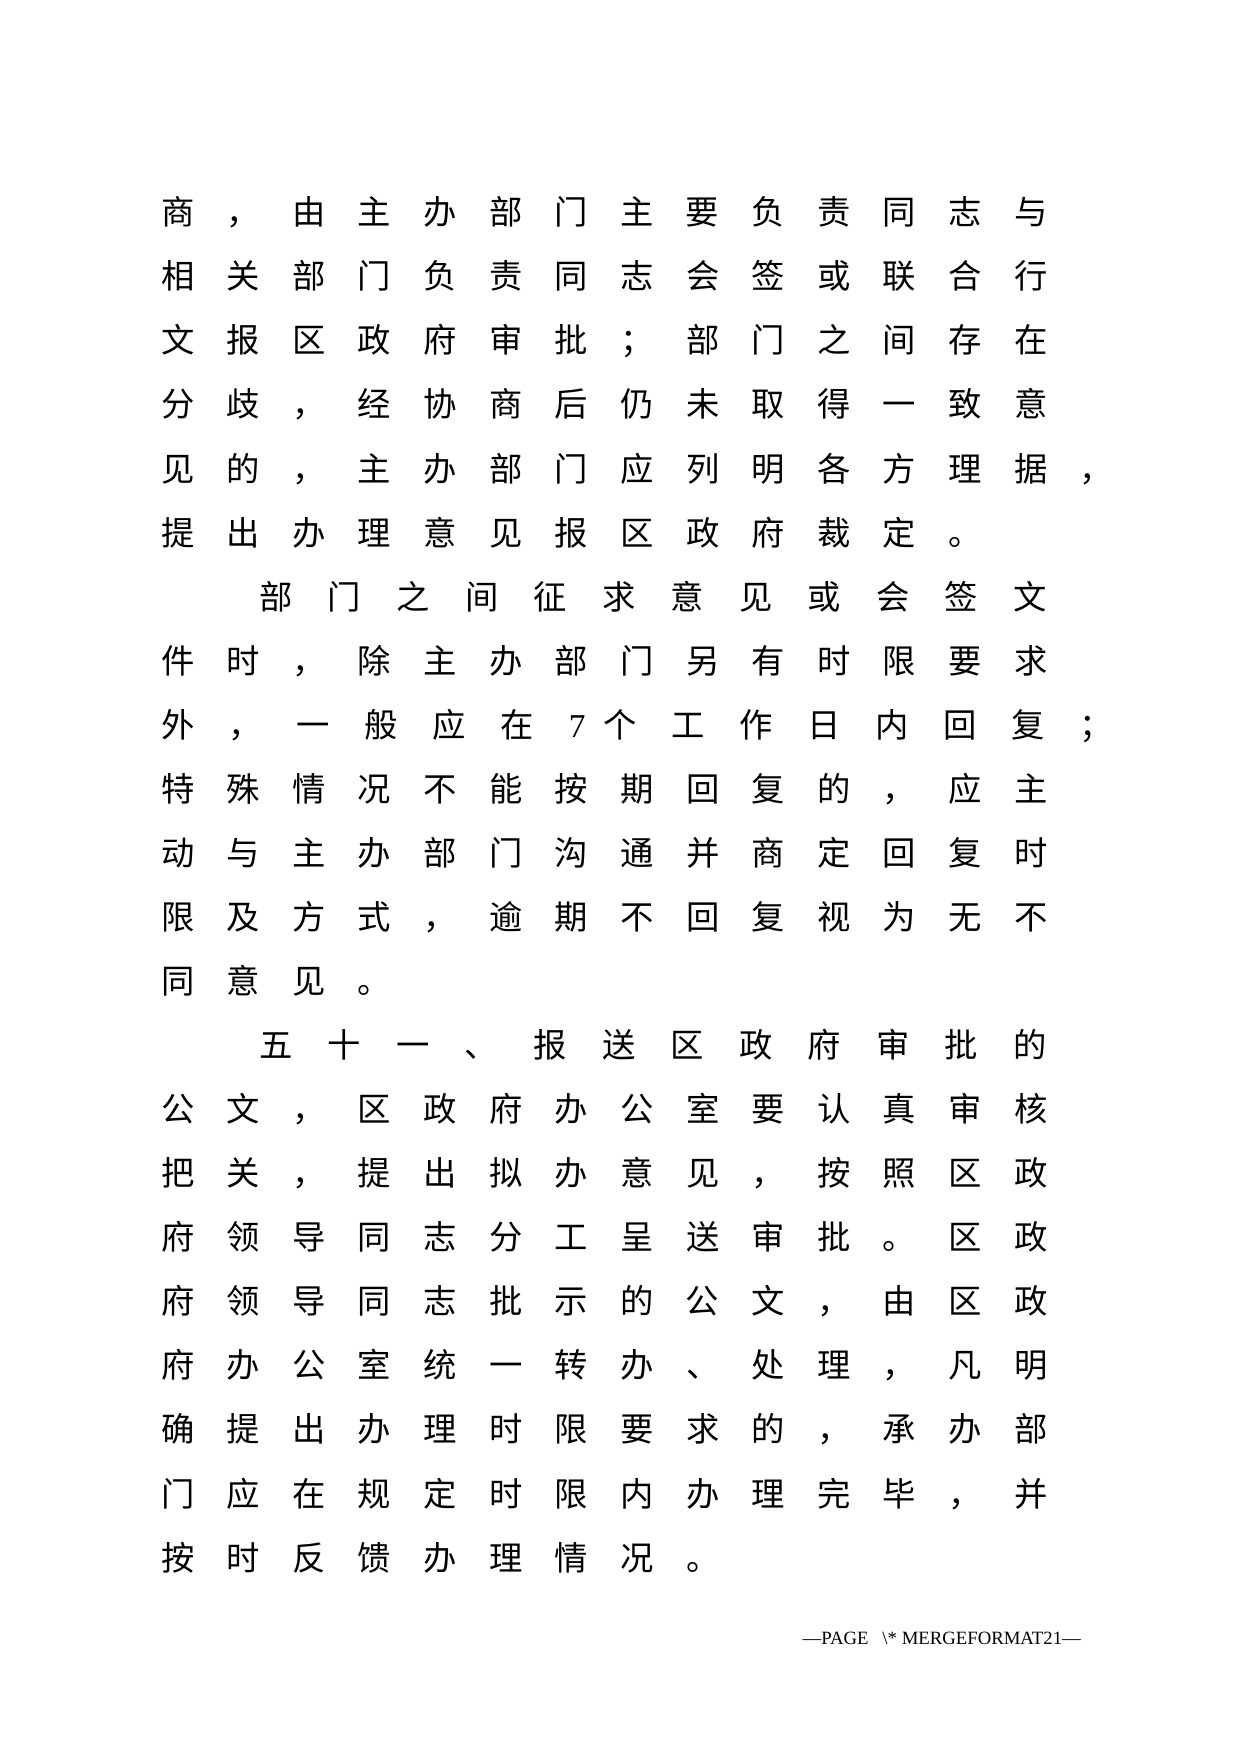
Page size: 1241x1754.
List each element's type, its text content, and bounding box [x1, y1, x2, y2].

text 五十一、报送区政府审批的公文，区政府办公室要认真审核把关，提出拟办意见，按照区政府领导同志分工呈送审批。区政府领导同志批示的公文，由区政府办公室统一转办、处理，凡明确提出办理时限要求的，承办部门应在规定时限内办理完毕，并按时反馈办理情况。 [161, 1011, 1079, 1587]
text 部门之间征求意见或会签文件时，除主办部门另有时限要求外，一般应在7个工作日内回复；特殊情况不能按期回复的，应主动与主办部门沟通并商定回复时限及方式，逾期不回复视为无不同意见。 [161, 562, 1079, 1011]
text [161, 178, 1079, 562]
